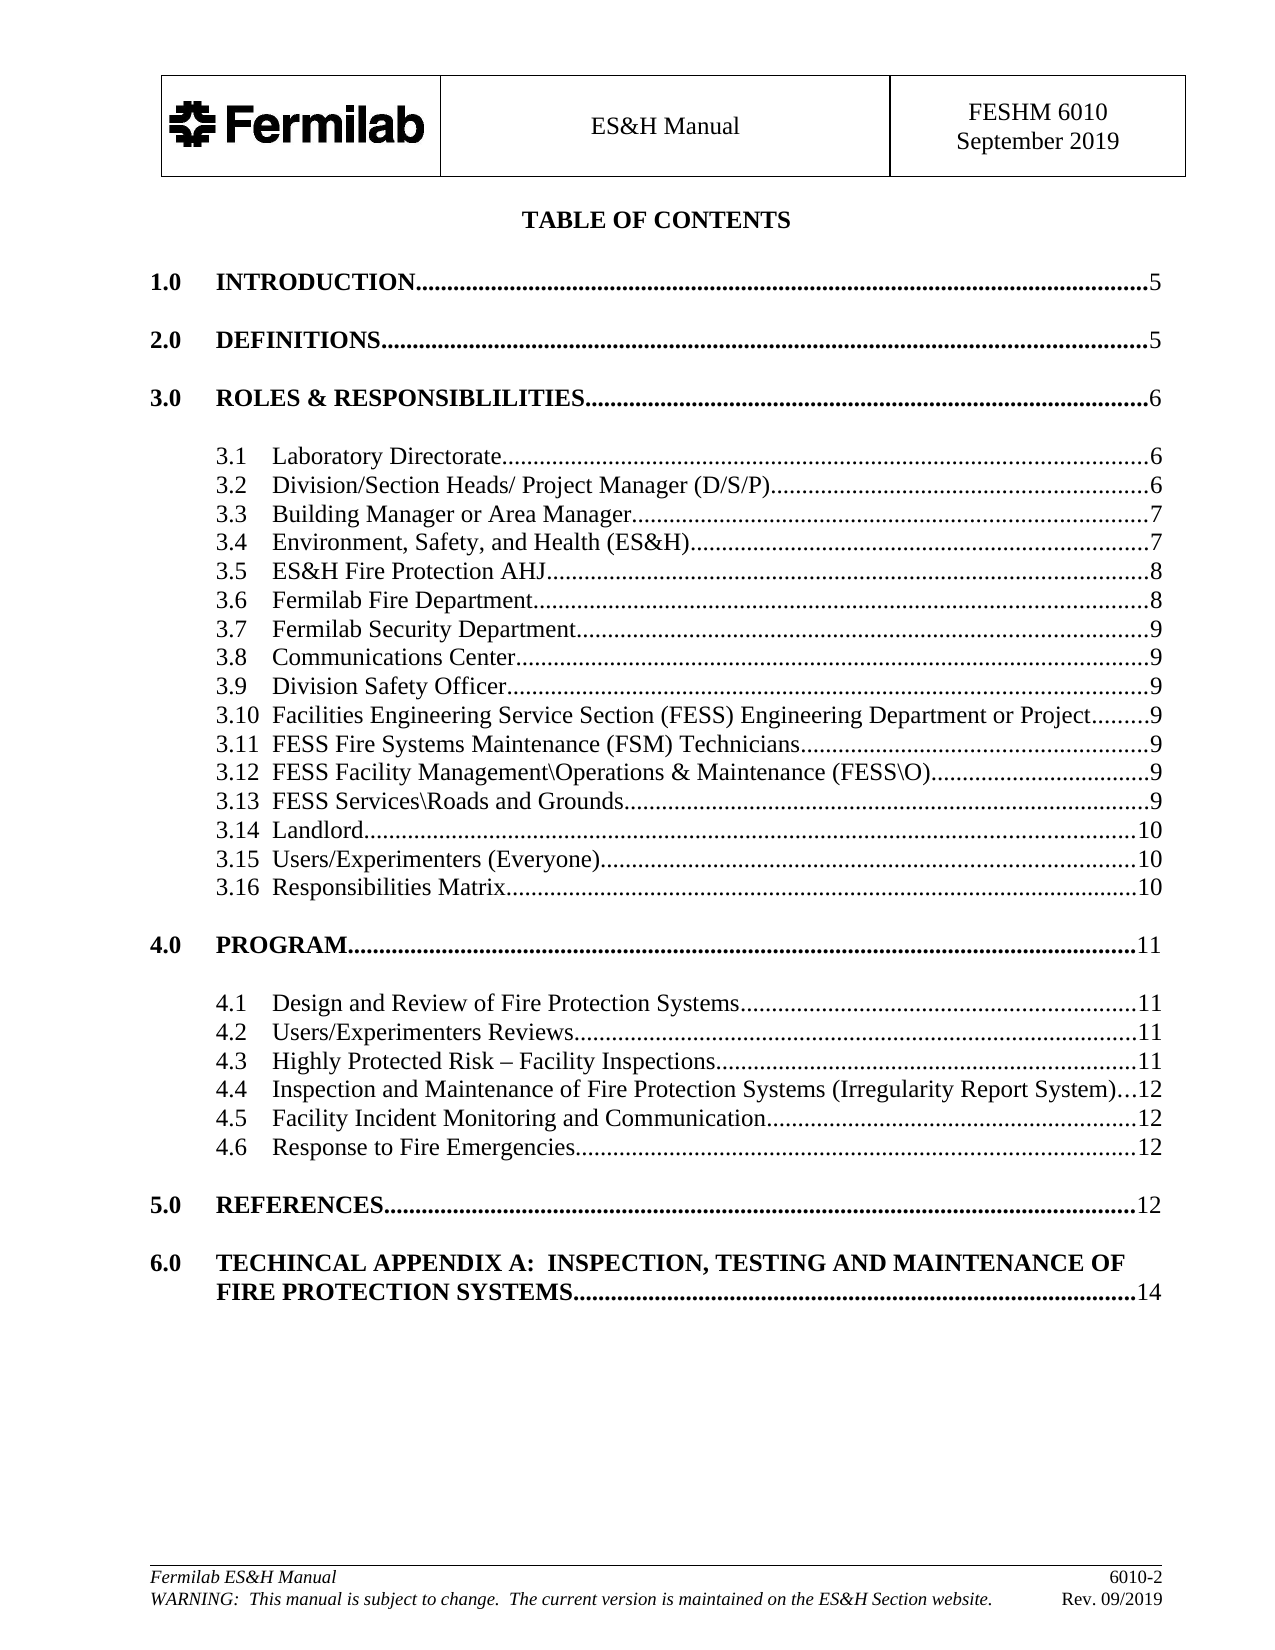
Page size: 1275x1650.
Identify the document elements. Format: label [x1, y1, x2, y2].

picture [169, 101, 424, 147]
